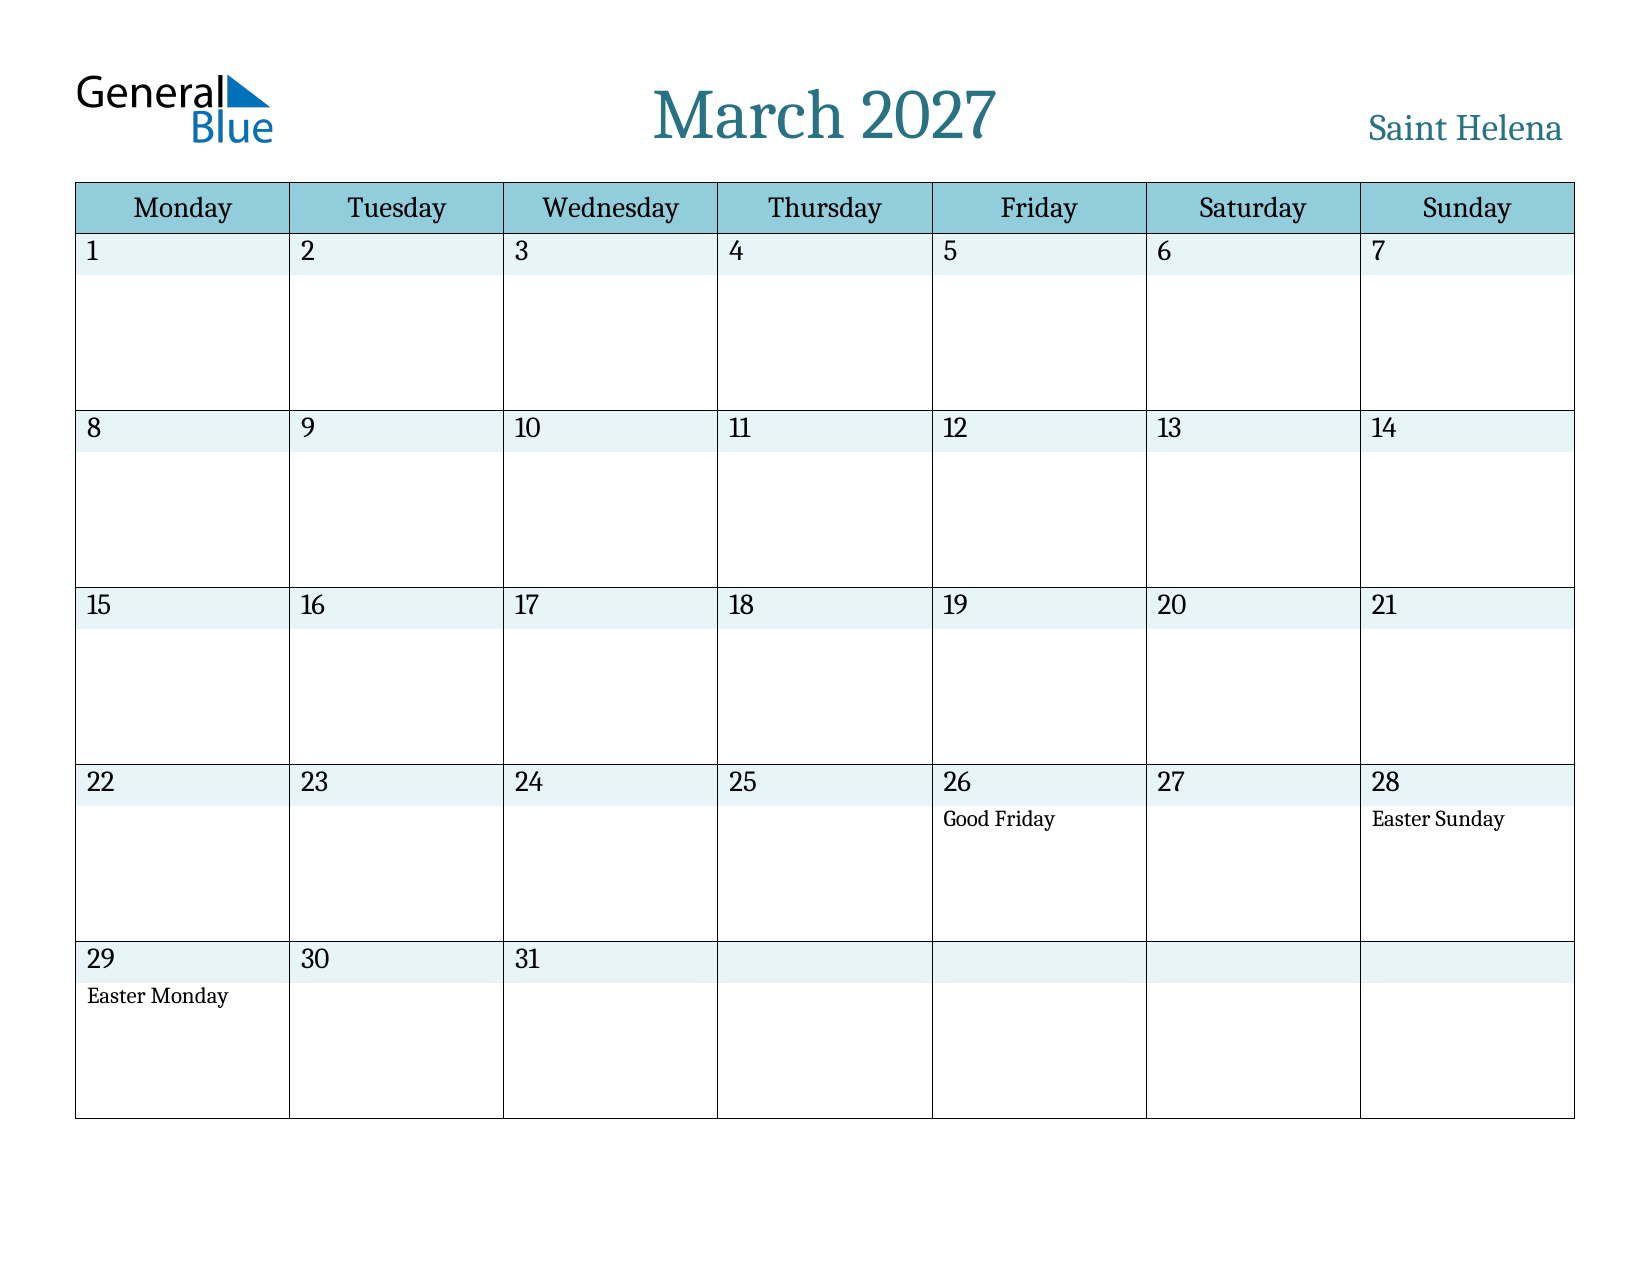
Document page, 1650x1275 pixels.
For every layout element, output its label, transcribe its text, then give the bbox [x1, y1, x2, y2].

table_cell [290, 806, 503, 941]
table_cell Wednesday [504, 183, 717, 233]
table_cell Sunday [1361, 183, 1574, 233]
table_cell [1361, 275, 1574, 410]
table_cell [1361, 629, 1574, 764]
table_cell [1147, 452, 1360, 587]
table_cell [504, 983, 717, 1118]
table_cell [290, 275, 503, 410]
table_cell [504, 629, 717, 764]
table_cell 21 [1361, 588, 1574, 629]
table_cell [933, 275, 1146, 410]
table_cell 23 [290, 765, 503, 806]
table_cell Easter Monday [76, 983, 289, 1118]
table_cell [933, 983, 1146, 1118]
table_cell 17 [504, 588, 717, 629]
table_cell 19 [933, 588, 1146, 629]
table_cell Friday [933, 183, 1146, 233]
table_cell [718, 452, 932, 587]
table_cell 10 [504, 411, 717, 452]
table_cell 29 [76, 942, 289, 983]
table_cell [718, 629, 932, 764]
table_cell [718, 806, 932, 941]
table_cell Good Friday [933, 806, 1146, 941]
table_cell 31 [504, 942, 717, 983]
table_cell 27 [1147, 765, 1360, 806]
table_cell 2 [290, 234, 503, 275]
table_cell 4 [718, 234, 932, 275]
table_cell Thursday [718, 183, 932, 233]
table_cell Tuesday [290, 183, 503, 233]
table_cell 25 [718, 765, 932, 806]
table_cell [1361, 452, 1574, 587]
table_cell [76, 275, 289, 410]
table_cell 9 [290, 411, 503, 452]
table_cell [1147, 942, 1360, 983]
table_cell [504, 275, 717, 410]
table_cell 7 [1361, 234, 1574, 275]
table_header Saint Helena [1146, 75, 1574, 182]
table_cell [1361, 983, 1574, 1118]
table_cell [290, 983, 503, 1118]
table_cell [290, 629, 503, 764]
table_cell 22 [76, 765, 289, 806]
table_cell [290, 452, 503, 587]
table_cell 3 [504, 234, 717, 275]
table_cell 12 [933, 411, 1146, 452]
table_cell 11 [718, 411, 932, 452]
table_cell [718, 942, 932, 983]
table_cell 20 [1147, 588, 1360, 629]
table_cell [1147, 275, 1360, 410]
table_cell 1 [76, 234, 289, 275]
table_cell 5 [933, 234, 1146, 275]
table_cell Monday [76, 183, 289, 233]
table_cell [1147, 629, 1360, 764]
table_cell [933, 942, 1146, 983]
table_cell [718, 983, 932, 1118]
table_cell 28 [1361, 765, 1574, 806]
table_cell [504, 806, 717, 941]
table_cell [933, 452, 1146, 587]
table_cell [718, 275, 932, 410]
table_header [76, 75, 503, 182]
table_cell [504, 452, 717, 587]
table_cell [933, 629, 1146, 764]
table_cell Easter Sunday [1361, 806, 1574, 941]
table_cell 18 [718, 588, 932, 629]
table_cell 8 [76, 411, 289, 452]
table_cell 26 [933, 765, 1146, 806]
table_cell 14 [1361, 411, 1574, 452]
table_cell [76, 806, 289, 941]
table_cell 24 [504, 765, 717, 806]
table_header March 2027 [504, 75, 1146, 182]
table_cell 16 [290, 588, 503, 629]
picture [77, 75, 273, 143]
table_cell 6 [1147, 234, 1360, 275]
table_cell Saturday [1147, 183, 1360, 233]
table_cell 30 [290, 942, 503, 983]
table_cell 15 [76, 588, 289, 629]
table_cell [76, 452, 289, 587]
table_cell [76, 629, 289, 764]
table_cell 13 [1147, 411, 1360, 452]
table_cell [1361, 942, 1574, 983]
table_cell [1147, 983, 1360, 1118]
table_cell [1147, 806, 1360, 941]
